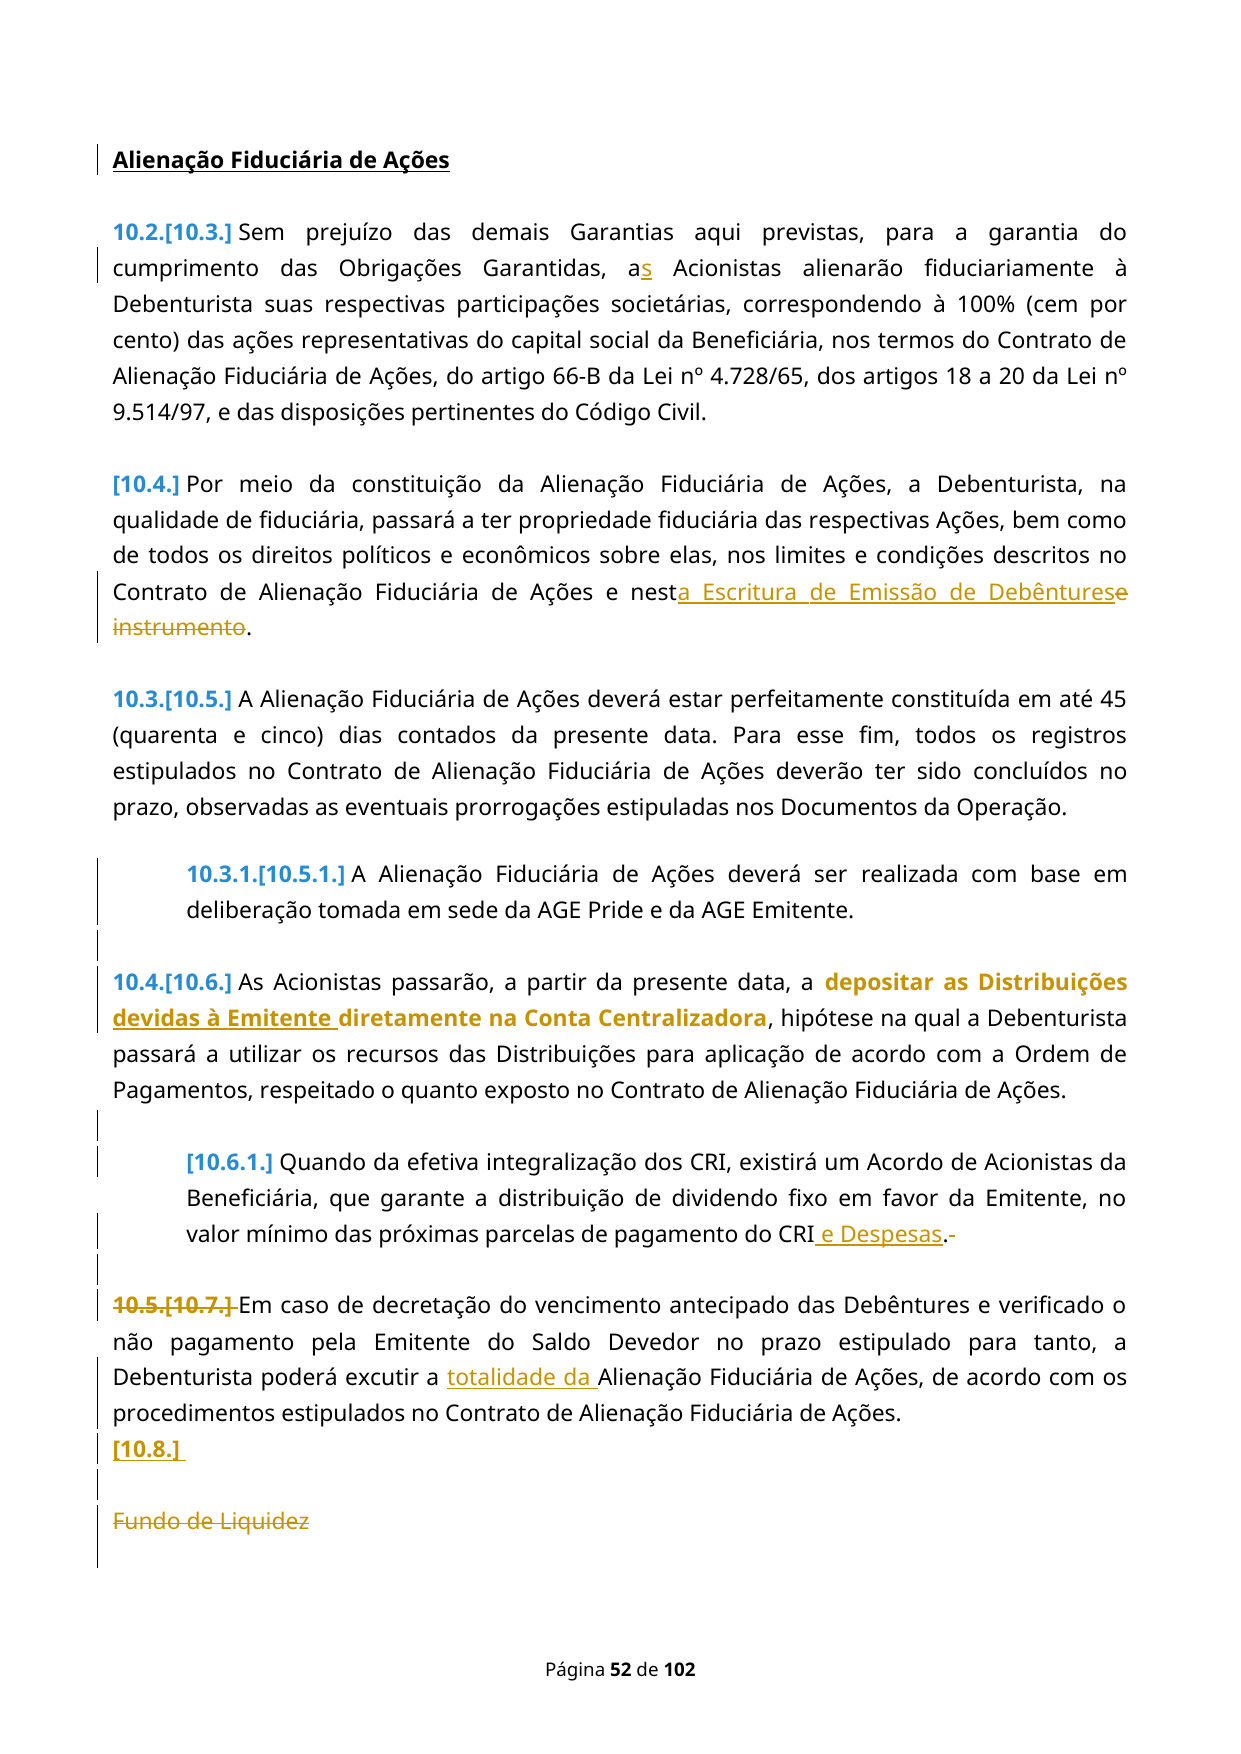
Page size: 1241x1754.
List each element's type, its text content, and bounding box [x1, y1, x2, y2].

list Em caso de decretação do vencimento antecipado das Debêntures e verificado o não pagamento pela Emitente do Saldo Devedor no prazo estipulado para tanto, a Debenturista poderá excutir a Alienação Fiduciária de Ações, de acordo com os procedimentos estipulados no Contrato de Alienação Fiduciária de Ações. [112, 1289, 1128, 1428]
list A Alienação Fiduciária de Ações deverá estar perfeitamente constituída em até 45 (quarenta e cinco) dias contados da presente data. Para esse fim, todos os registros estipulados no Contrato de Alienação Fiduciária de Ações deverão ter sido concluídos no prazo, observadas as eventuais prorrogações estipuladas nos Documentos da Operação. [112, 683, 1128, 822]
list As Acionistas passarão, a partir da presente data, a depositar as Distribuições diretamente na Conta Centralizadora, hipótese na qual a Debenturista passará a utilizar os recursos das Distribuições para aplicação de acordo com a Ordem de Pagamentos, respeitado o quanto exposto no Contrato de Alienação Fiduciária de Ações. [112, 966, 1128, 1105]
list Por meio da constituição da Alienação Fiduciária de Ações, a Debenturista, na qualidade de fiduciária, passará a ter propriedade fiduciária das respectivas Ações, bem como de todos os direitos políticos e econômicos sobre elas, nos limites e condições descritos no Contrato de Alienação Fiduciária de Ações e nest. [112, 468, 1128, 643]
list A Alienação Fiduciária de Ações deverá ser realizada com base em deliberação tomada em sede da AGE Pride e da AGE Emitente. [186, 858, 1128, 925]
list Sem prejuízo das demais Garantias aqui previstas, para a garantia do cumprimento das Obrigações Garantidas, a Acionistas alienarão fiduciariamente à Debenturista suas respectivas participações societárias, correspondendo à 100% (cem por cento) das ações representativas do capital social da Beneficiária, nos termos do Contrato de Alienação Fiduciária de Ações, do artigo 66-B da Lei nº 4.728/65, dos artigos 18 a 20 da Lei nº 9.514/97, e das disposições pertinentes do Código Civil. [112, 216, 1128, 427]
text Alienação Fiduciária de Ações [112, 144, 1128, 175]
list Quando da efetiva integralização dos CRI, existirá um Acordo de Acionistas da Beneficiária, que garante a distribuição de dividendo fixo em favor da Emitente, no valor mínimo das próximas parcelas de pagamento do CRI. [186, 1146, 1128, 1249]
